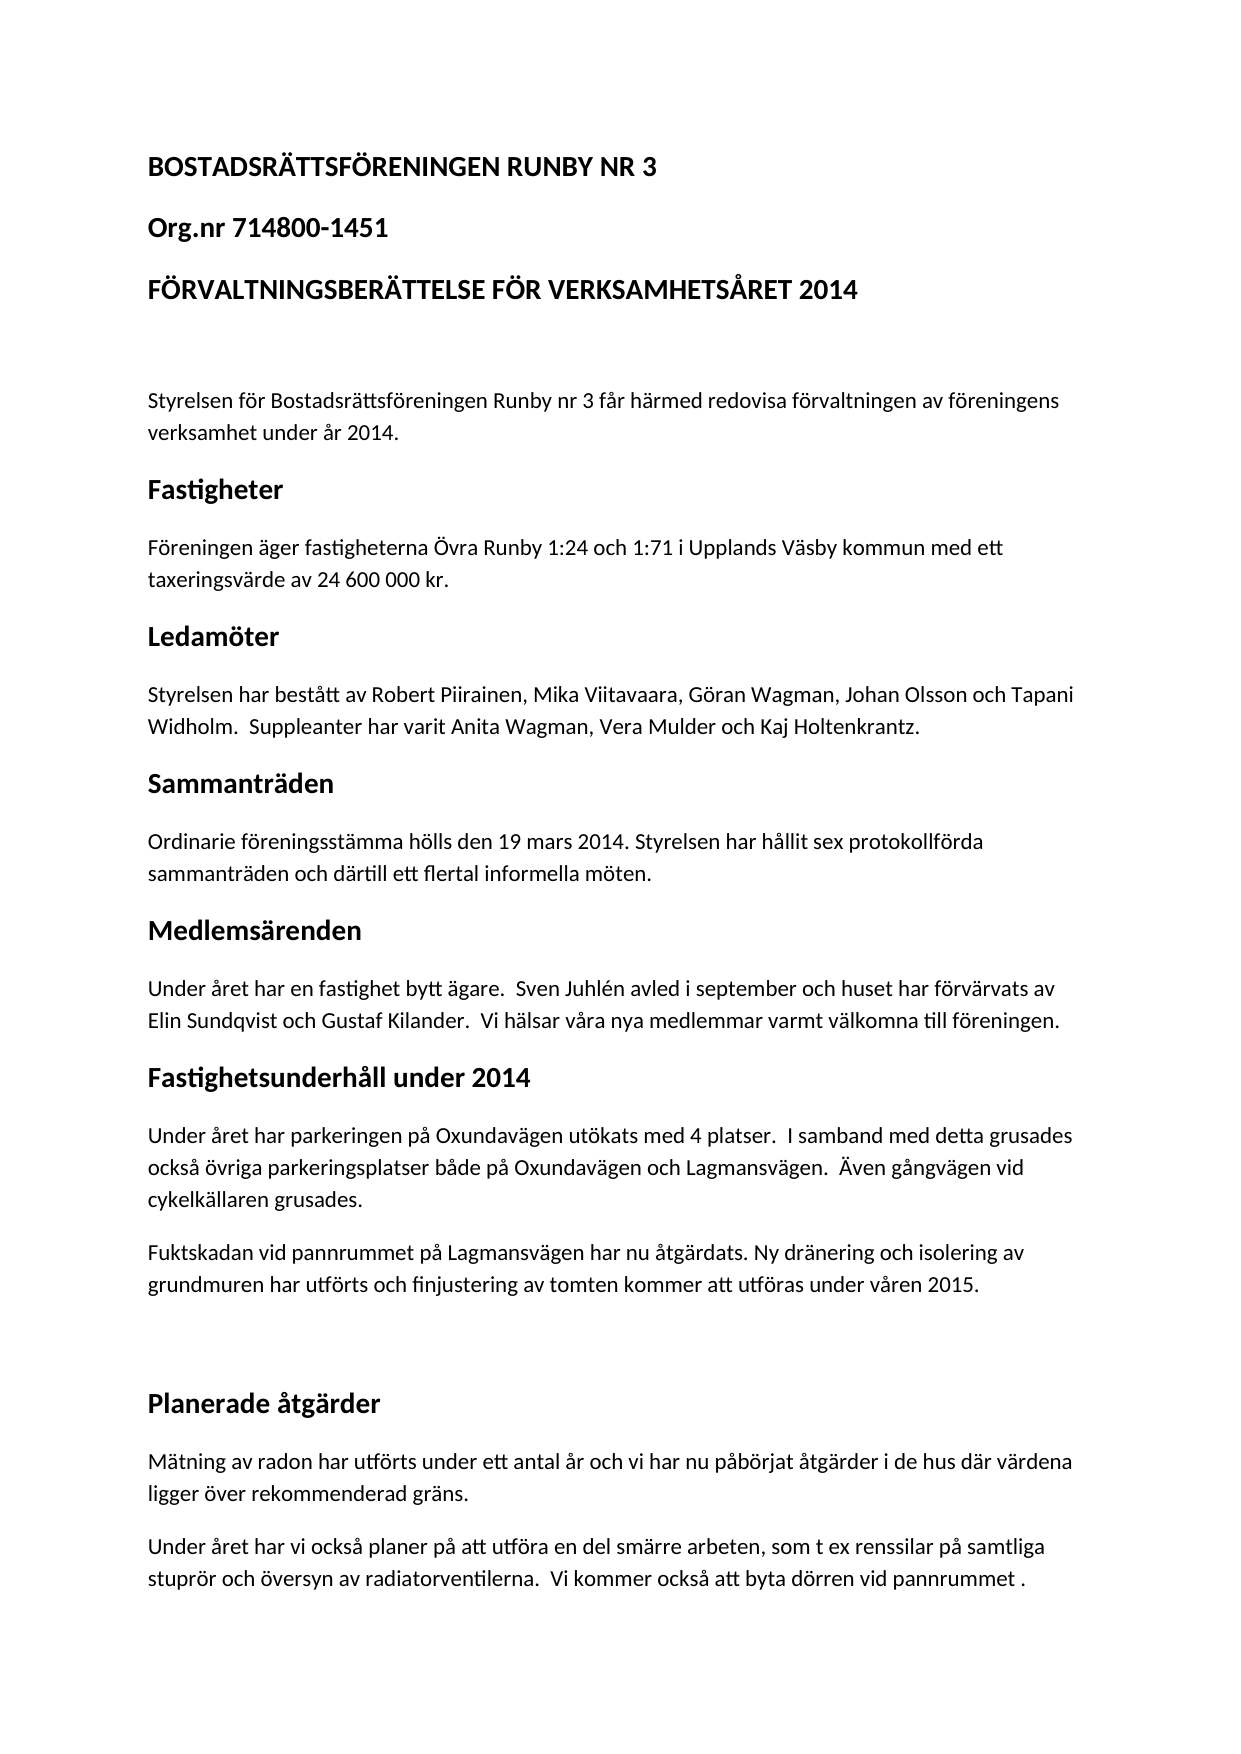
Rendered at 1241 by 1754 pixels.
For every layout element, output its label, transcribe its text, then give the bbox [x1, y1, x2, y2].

text Mätning av radon har utförts under ett antal år och vi har nu påbörjat åtgärder i de hus där värdena ligger över rekommenderad gräns. [148, 1447, 1093, 1507]
text Styrelsen för Bostadsrättsföreningen Runby nr 3 får härmed redovisa förvaltningen av föreningens verksamhet under år 2014. [148, 386, 1093, 446]
text Ordinarie föreningsstämma hölls den 19 mars 2014. Styrelsen har hållit sex protokollförda sammanträden och därtill ett flertal informella möten. [148, 827, 1093, 887]
text Medlemsärenden [148, 912, 1093, 948]
text Ledamöter [148, 618, 1093, 654]
text Fastighetsunderhåll under 2014 [148, 1059, 1093, 1095]
text BOSTADSRÄTTSFÖRENINGEN RUNBY NR 3 [148, 148, 1093, 183]
text Under året har parkeringen på Oxundavägen utökats med 4 platser. I samband med detta grusades också övriga parkeringsplatser både på Oxundavägen och Lagmansvägen. Även gångvägen vid cykelkällaren grusades. [148, 1121, 1093, 1213]
text Planerade åtgärder [148, 1385, 1093, 1421]
text Fastigheter [148, 471, 1093, 507]
text Under året har vi också planer på att utföra en del smärre arbeten, som t ex renssilar på samtliga stuprör och översyn av radiatorventilerna. Vi kommer också att byta dörren vid pannrummet . [148, 1532, 1093, 1592]
text Styrelsen har bestått av Robert Piirainen, Mika Viitavaara, Göran Wagman, Johan Olsson och Tapani Widholm. Suppleanter har varit Anita Wagman, Vera Mulder och Kaj Holtenkrantz. [148, 680, 1093, 740]
text FÖRVALTNINGSBERÄTTELSE FÖR VERKSAMHETSÅRET 2014 [148, 271, 1093, 307]
text Sammanträden [148, 765, 1093, 801]
text Under året har en fastighet bytt ägare. Sven Juhlén avled i september och huset har förvärvats av Elin Sundqvist och Gustaf Kilander. Vi hälsar våra nya medlemmar varmt välkomna till föreningen. [148, 974, 1093, 1034]
text Föreningen äger fastigheterna Övra Runby 1:24 och 1:71 i Upplands Väsby kommun med ett taxeringsvärde av 24 600 000 kr. [148, 533, 1093, 593]
text Fuktskadan vid pannrummet på Lagmansvägen har nu åtgärdats. Ny dränering och isolering av grundmuren har utförts och finjustering av tomten kommer att utföras under våren 2015. [148, 1238, 1093, 1298]
text Org.nr 714800-1451 [148, 209, 1093, 245]
